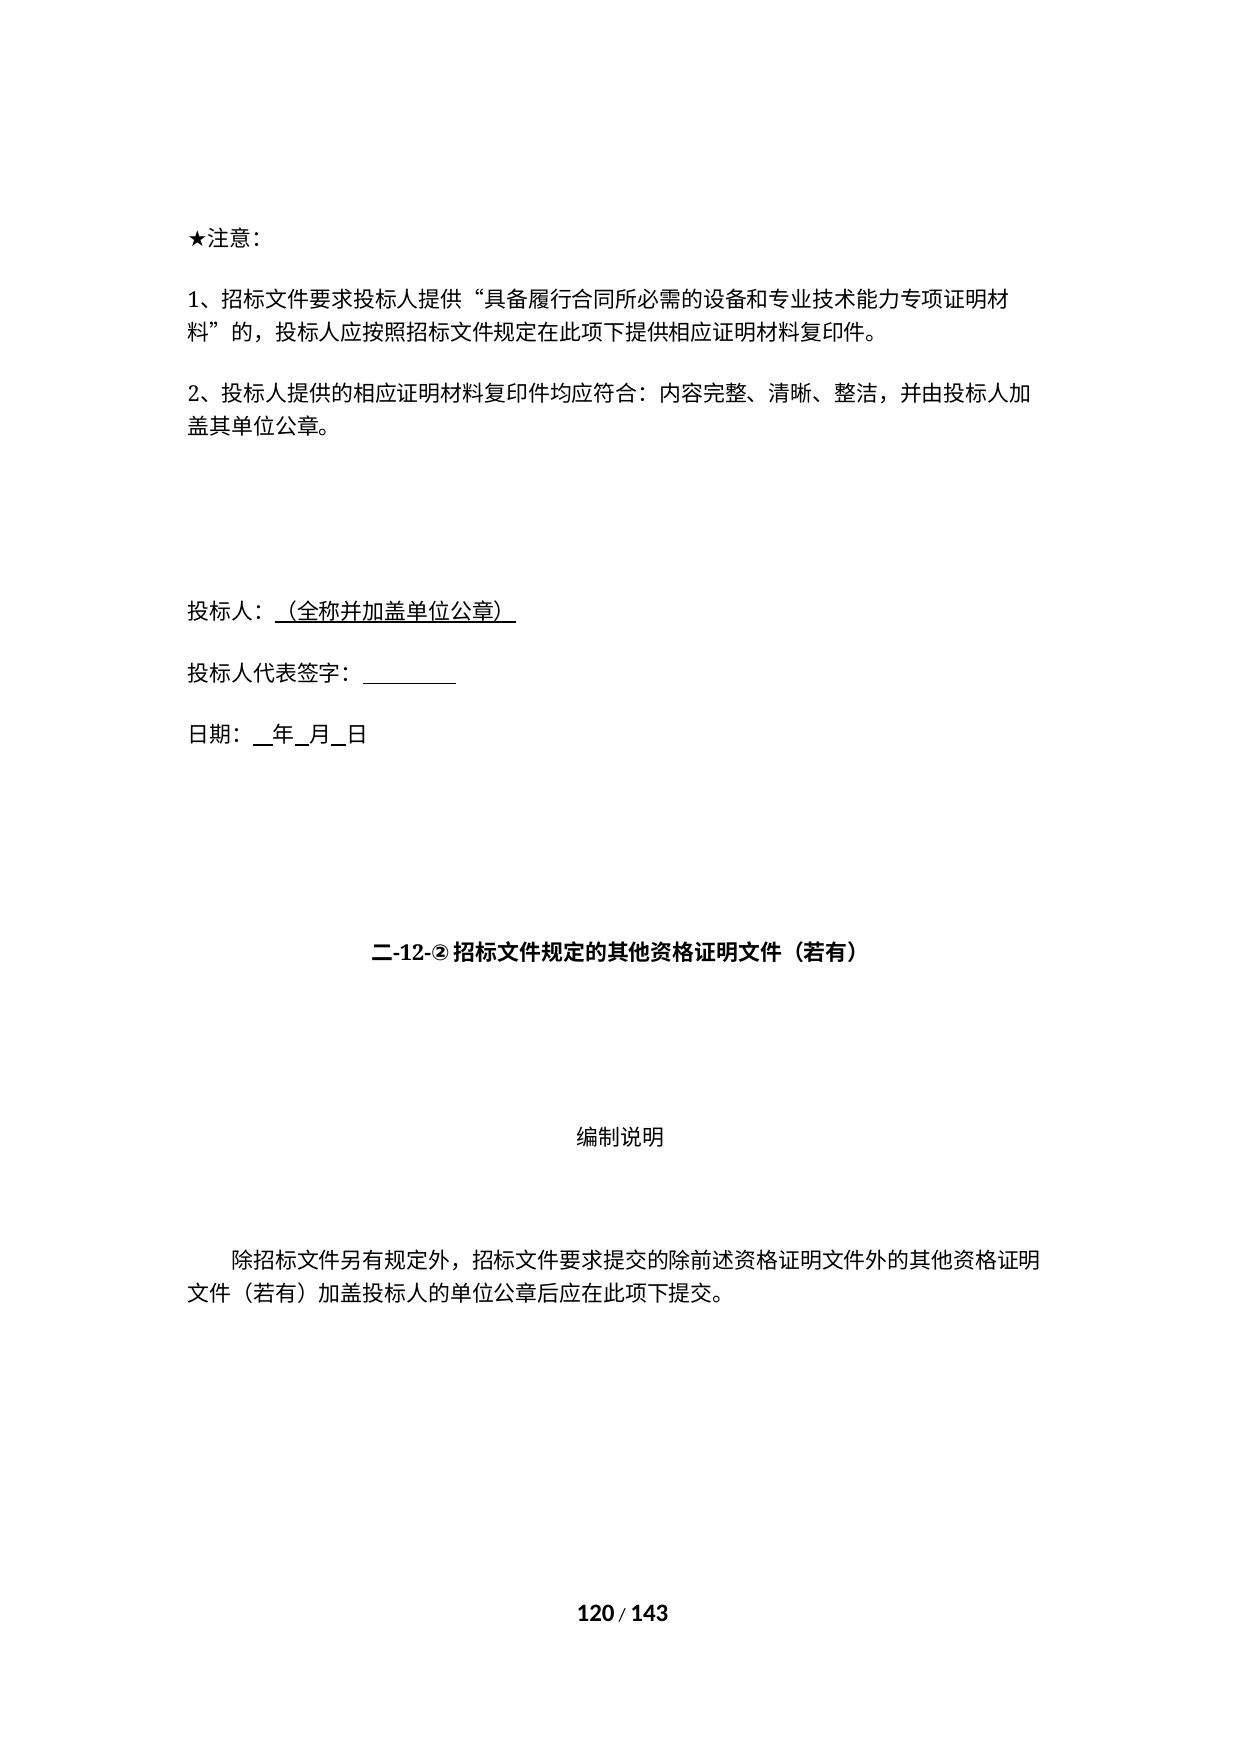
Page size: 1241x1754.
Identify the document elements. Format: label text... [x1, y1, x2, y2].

text 除招标文件另有规定外，招标文件要求提交的除前述资格证明文件外的其他资格证明文件（若有）加盖投标人的单位公章后应在此项下提交。 [187, 1243, 1053, 1308]
text 投标人代表签字： [187, 655, 1053, 688]
text 投标人：（全称并加盖单位公章） [187, 593, 1053, 626]
text 二-12-②招标文件规定的其他资格证明文件（若有） [187, 902, 1053, 967]
text ★注意： [187, 220, 1053, 253]
text 1、招标文件要求投标人提供“具备履行合同所必需的设备和专业技术能力专项证明材料”的，投标人应按照招标文件规定在此项下提供相应证明材料复印件。 [187, 282, 1053, 347]
text 编制说明 [187, 1119, 1053, 1152]
text 日期： 年 月 日 [187, 717, 1053, 749]
text 2、投标人提供的相应证明材料复印件均应符合：内容完整、清晰、整洁，并由投标人加盖其单位公章。 [187, 376, 1053, 441]
